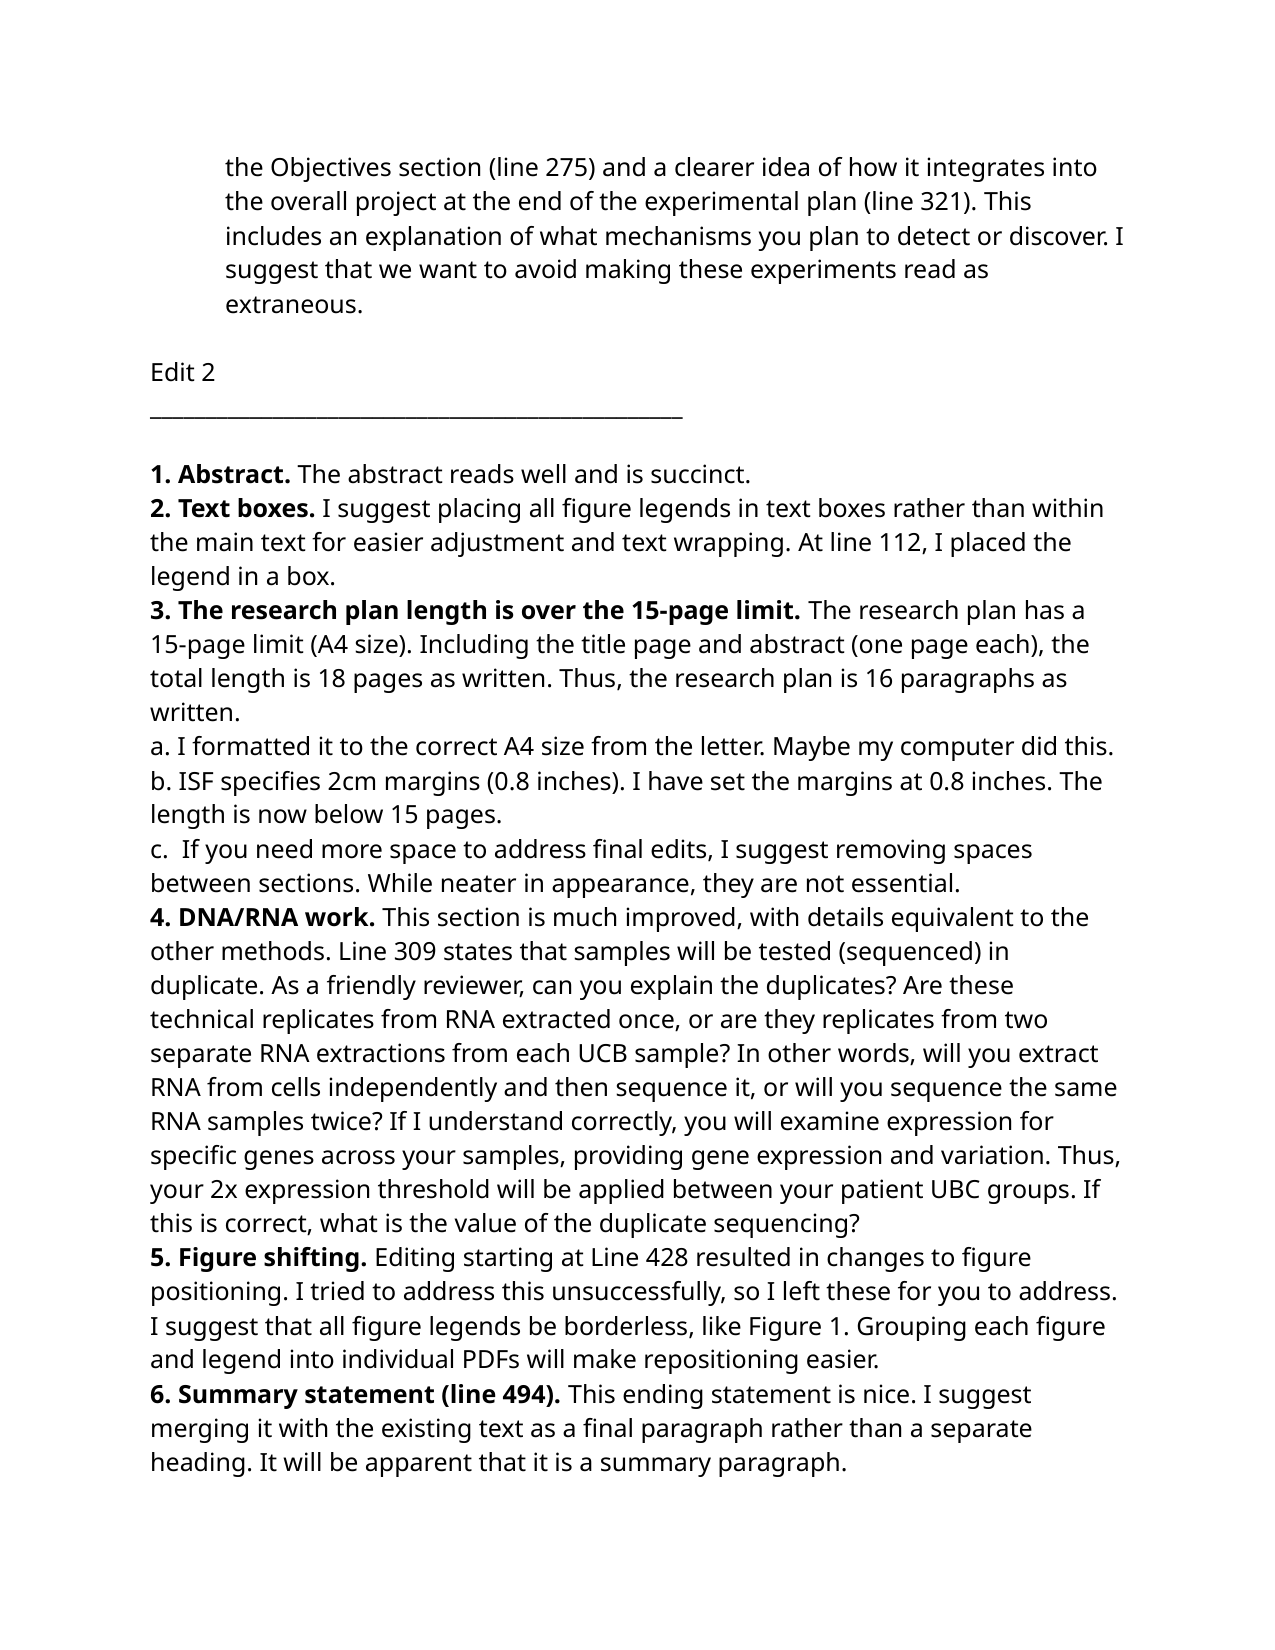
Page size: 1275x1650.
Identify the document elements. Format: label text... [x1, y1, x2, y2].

text 3. The research plan length is over the 15-page limit. The research plan has a 15-page limit (A4 size). Including the title page and abstract (one page each), the total length is 18 pages as written. Thus, the research plan is 16 paragraphs as written. [150, 593, 1125, 729]
text 6. Summary statement (line 494). This ending statement is nice. I suggest merging it with the existing text as a final paragraph rather than a separate heading. It will be apparent that it is a summary paragraph. [150, 1376, 1125, 1478]
text Edit 2 [150, 354, 1125, 388]
text 5. Figure shifting. Editing starting at Line 428 resulted in changes to figure positioning. I tried to address this unsuccessfully, so I left these for you to address. I suggest that all figure legends be borderless, like Figure 1. Grouping each figure and legend into individual PDFs will make repositioning easier. [150, 1240, 1125, 1376]
text a. I formatted it to the correct A4 size from the letter. Maybe my computer did this. [150, 729, 1125, 763]
text ________________________________________________ [150, 388, 1125, 422]
text 1. Abstract. The abstract reads well and is succinct. [150, 457, 1125, 491]
text 2. Text boxes. I suggest placing all figure legends in text boxes rather than within the main text for easier adjustment and text wrapping. At line 112, I placed the legend in a box. [150, 491, 1125, 593]
text b. ISF specifies 2cm margins (0.8 inches). I have set the margins at 0.8 inches. The length is now below 15 pages. [150, 763, 1125, 831]
text c. If you need more space to address final edits, I suggest removing spaces between sections. While neater in appearance, they are not essential. [150, 831, 1125, 899]
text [225, 150, 1125, 320]
text 4. DNA/RNA work. This section is much improved, with details equivalent to the other methods. Line 309 states that samples will be tested (sequenced) in duplicate. As a friendly reviewer, can you explain the duplicates? Are these technical replicates from RNA extracted once, or are they replicates from two separate RNA extractions from each UCB sample? In other words, will you extract RNA from cells independently and then sequence it, or will you sequence the same RNA samples twice? If I understand correctly, you will examine expression for specific genes across your samples, providing gene expression and variation. Thus, your 2x expression threshold will be applied between your patient UBC groups. If this is correct, what is the value of the duplicate sequencing? [150, 899, 1125, 1240]
